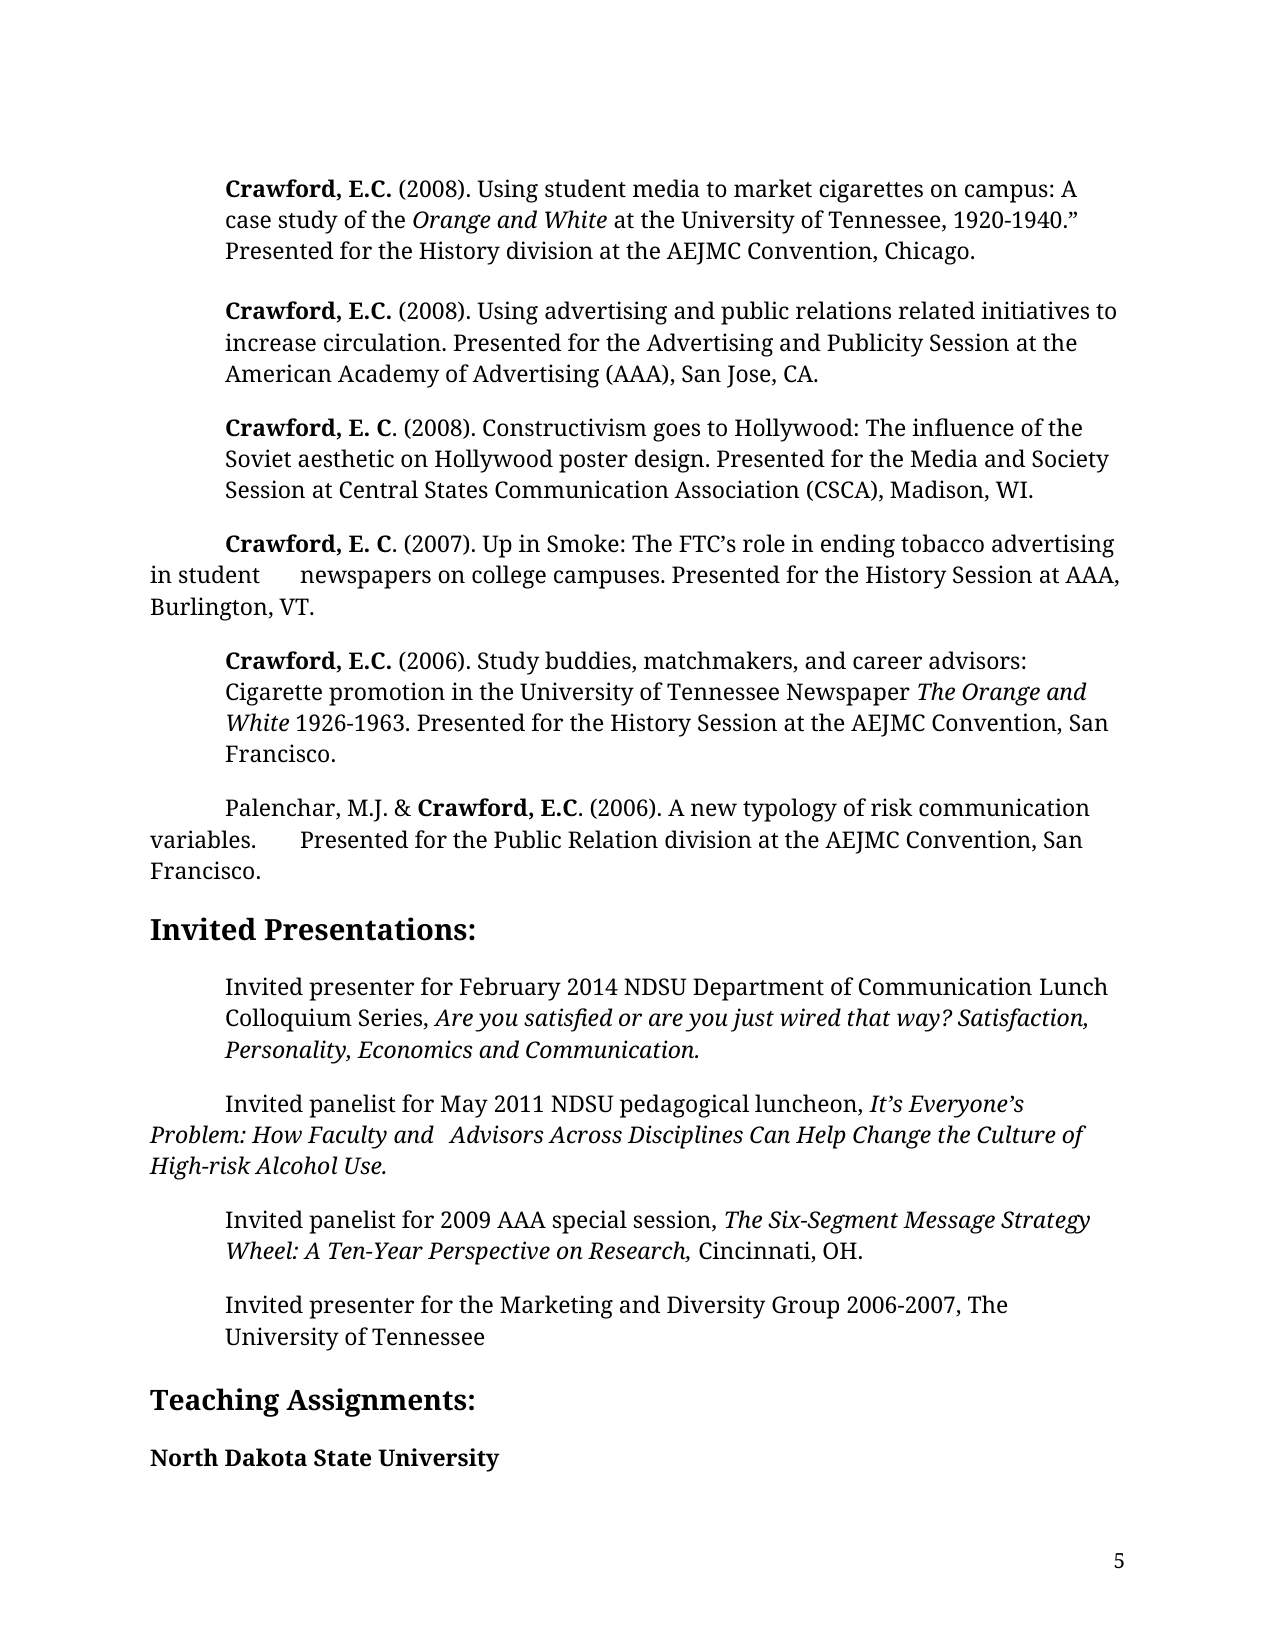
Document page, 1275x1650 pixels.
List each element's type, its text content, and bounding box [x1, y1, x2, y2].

text Invited Presentations: [150, 909, 1125, 948]
text North Dakota State University [150, 1442, 1125, 1473]
text Invited panelist for May 2011 NDSU pedagogical luncheon, It’s Everyone’s Problem: How Faculty and Advisors Across Disciplines Can Help Change the Culture of High-risk Alcohol Use. [150, 1088, 1125, 1181]
text Teaching Assignments: [150, 1381, 1125, 1419]
text Crawford, E.C. (2008). Using student media to market cigarettes on campus: A case study of the Orange and White at the University of Tennessee, 1920-1940.” Presented for the History division at the AEJMC Convention, Chicago. [225, 173, 1125, 266]
text Crawford, E.C. (2008). Using advertising and public relations related initiatives to increase circulation. Presented for the Advertising and Publicity Session at the American Academy of Advertising (AAA), San Jose, CA. [225, 295, 1125, 389]
text Crawford, E. C. (2008). Constructivism goes to Hollywood: The influence of the Soviet aesthetic on Hollywood poster design. Presented for the Media and Society Session at Central States Communication Association (CSCA), Madison, WI. [225, 412, 1125, 505]
text Crawford, E. C. (2007). Up in Smoke: The FTC’s role in ending tobacco advertising in student newspapers on college campuses. Presented for the History Session at AAA, Burlington, VT. [150, 528, 1125, 622]
text Crawford, E.C. (2006). Study buddies, matchmakers, and career advisors: Cigarette promotion in the University of Tennessee Newspaper The Orange and White 1926-1963. Presented for the History Session at the AEJMC Convention, San Francisco. [225, 644, 1125, 769]
text Invited panelist for 2009 AAA special session, The Six-Segment Message Strategy Wheel: A Ten-Year Perspective on Research, Cincinnati, OH. [225, 1204, 1125, 1267]
text Invited presenter for the Marketing and Diversity Group 2006-2007, The University of Tennessee [225, 1289, 1125, 1352]
text Palenchar, M.J. & Crawford, E.C. (2006). A new typology of risk communication variables. Presented for the Public Relation division at the AEJMC Convention, San Francisco. [150, 792, 1125, 886]
text Invited presenter for February 2014 NDSU Department of Communication Lunch Colloquium Series, Are you satisfied or are you just wired that way? Satisfaction, Personality, Economics and Communication. [225, 971, 1125, 1065]
